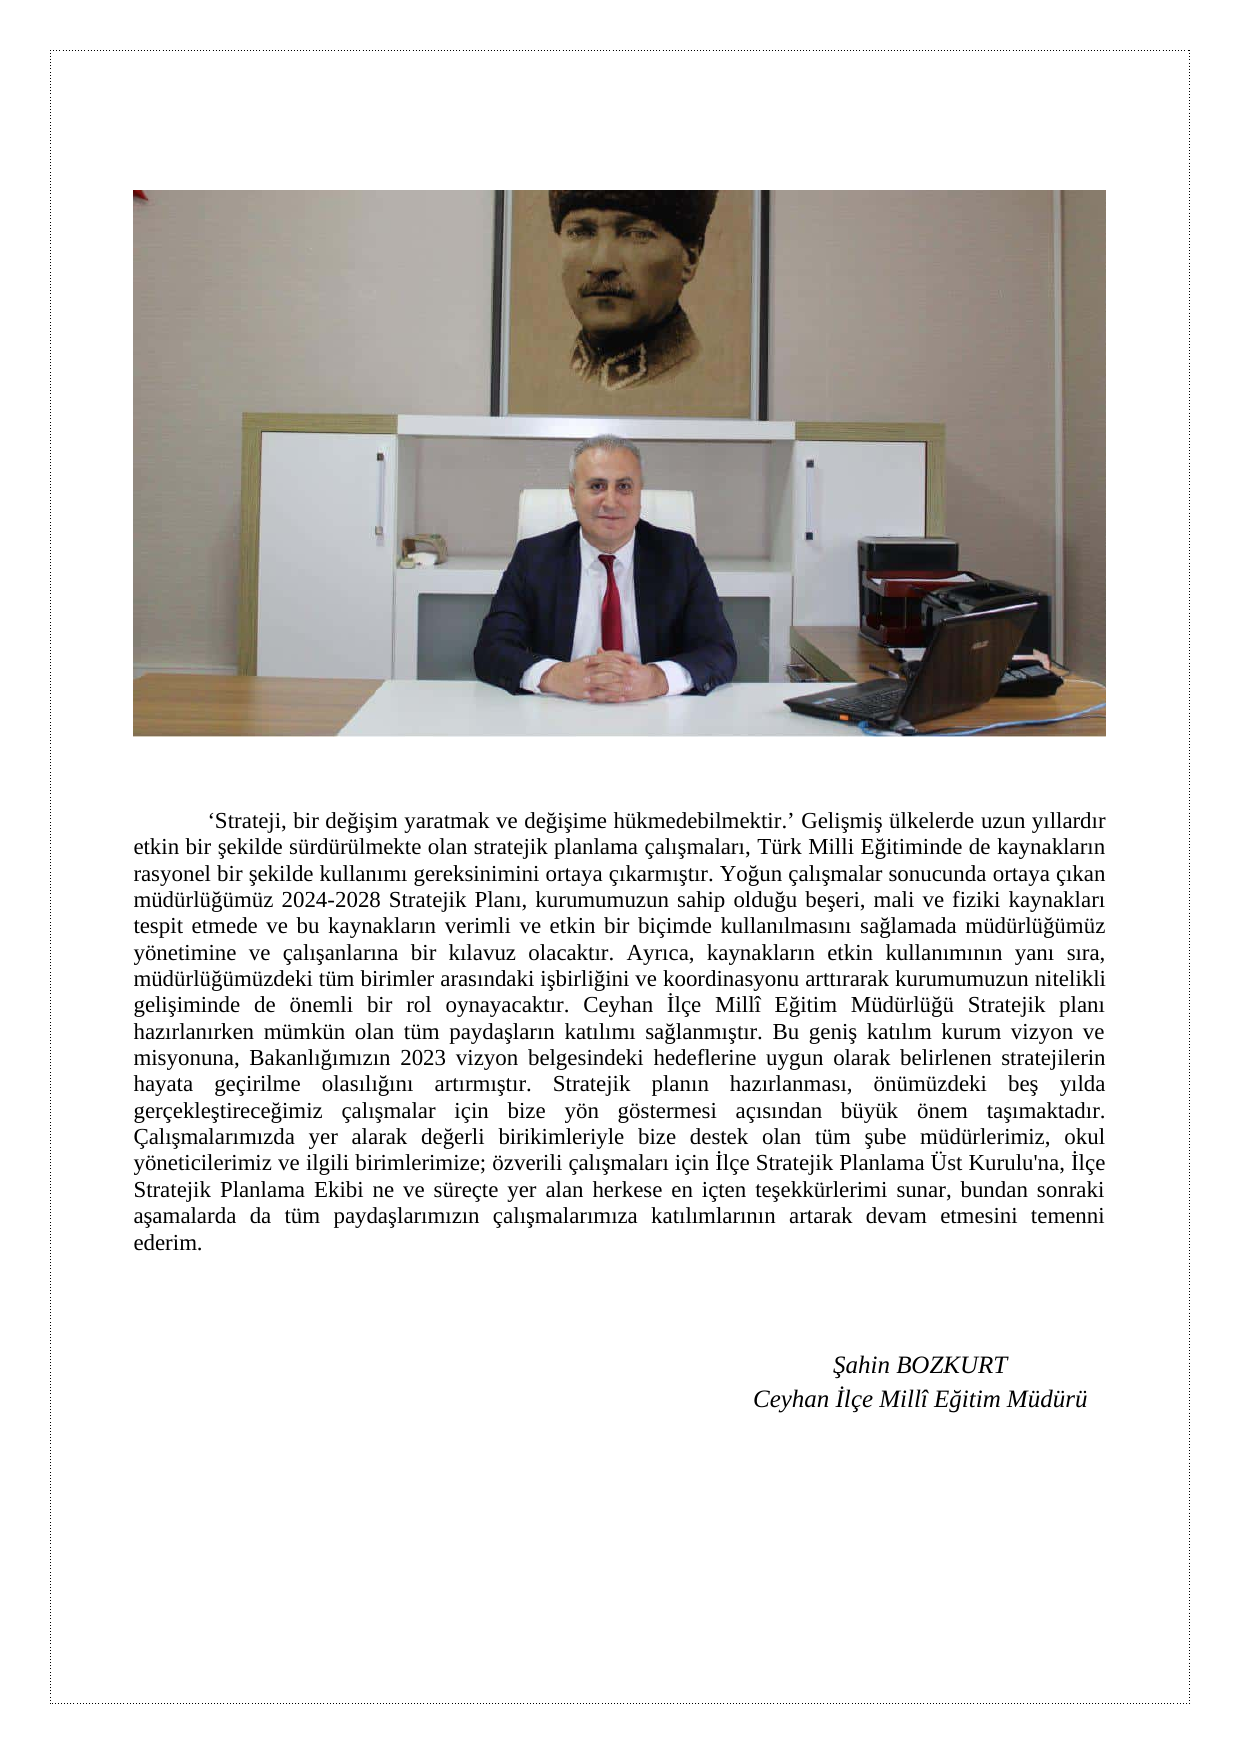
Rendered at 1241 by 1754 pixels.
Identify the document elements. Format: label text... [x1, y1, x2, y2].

text Şahin BOZKURT [133, 1351, 1107, 1379]
text Ceyhan İlçe Millî Eğitim Müdürü [133, 1384, 1107, 1412]
text ‘Strateji, bir değişim yaratmak ve değişime hükmedebilmektir.’ Gelişmiş ülkelerde uzun yıllardır etkin bir şekilde sürdürülmekte olan stratejik planlama çalışmaları, Türk Milli Eğitiminde de kaynakların rasyonel bir şekilde kullanımı gereksinimini ortaya çıkarmıştır. Yoğun çalışmalar sonucunda ortaya çıkan müdürlüğümüz 2024-2028 Stratejik Planı, kurumumuzun sahip olduğu beşeri, mali ve fiziki kaynakları tespit etmede ve bu kaynakların verimli ve etkin bir biçimde kullanılmasını sağlamada müdürlüğümüz yönetimine ve çalışanlarına bir kılavuz olacaktır. Ayrıca, kaynakların etkin kullanımının yanı sıra, müdürlüğümüzdeki tüm birimler arasındaki işbirliğini ve koordinasyonu arttırarak kurumumuzun nitelikli gelişiminde de önemli bir rol oynayacaktır. Ceyhan İlçe Millî Eğitim Müdürlüğü Stratejik planı hazırlanırken mümkün olan tüm paydaşların katılımı sağlanmıştır. Bu geniş katılım kurum vizyon ve misyonuna, Bakanlığımızın 2023 vizyon belgesindeki hedeflerine uygun olarak belirlenen stratejilerin hayata geçirilme olasılığını artırmıştır. Stratejik planın hazırlanması, önümüzdeki beş yılda gerçekleştireceğimiz çalışmalar için bize yön göstermesi açısından büyük önem taşımaktadır. Çalışmalarımızda yer alarak değerli birikimleriyle bize destek olan tüm şube müdürlerimiz, okul yöneticilerimiz ve ilgili birimlerimize; özverili çalışmaları için İlçe Stratejik Planlama Üst Kurulu'na, İlçe Stratejik Planlama Ekibi ne ve süreçte yer alan herkese en içten teşekkürlerimi sunar, bundan sonraki aşamalarda da tüm paydaşlarımızın çalışmalarımıza katılımlarının artarak devam etmesini temenni ederim. [133, 807, 1107, 1255]
picture [133, 190, 1106, 737]
